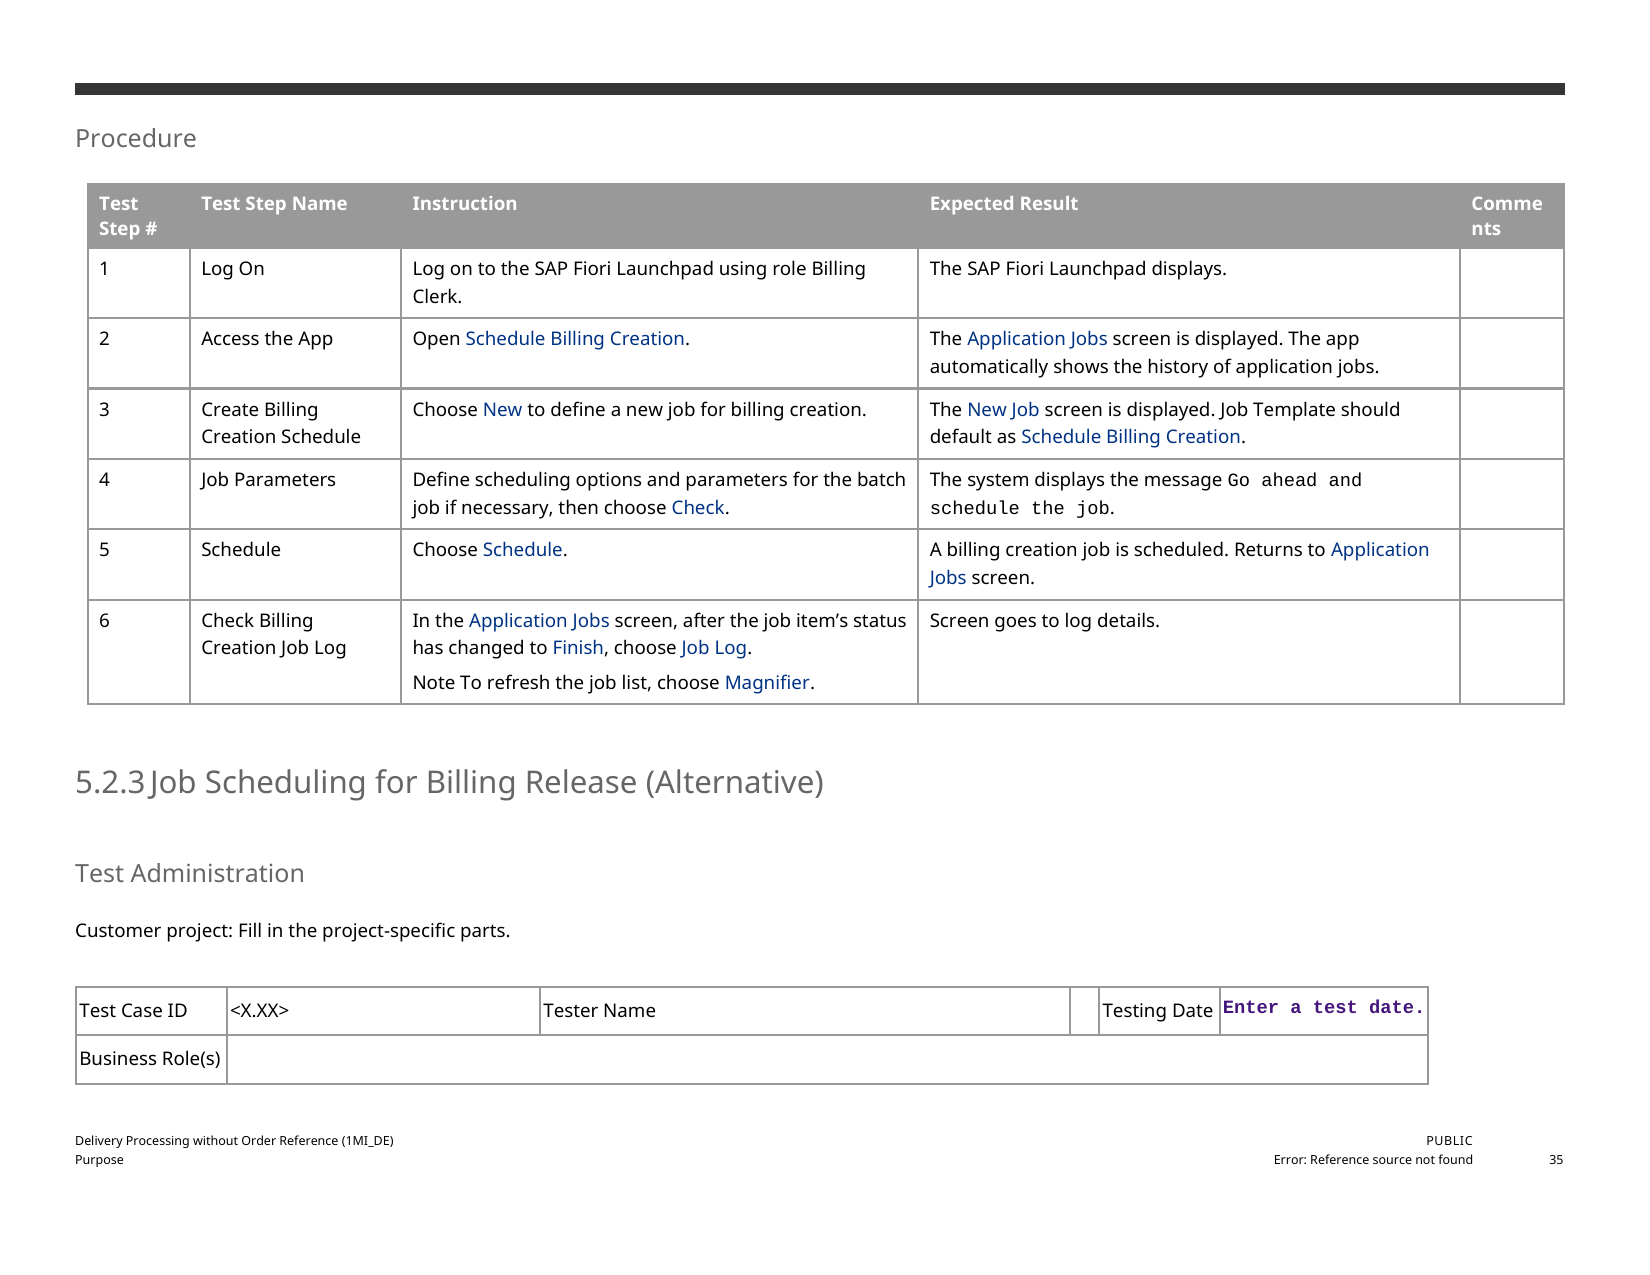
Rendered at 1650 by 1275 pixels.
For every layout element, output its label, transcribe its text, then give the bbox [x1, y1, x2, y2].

table_cell The New Job screen is displayed. Job Template should default as Schedule Billing Creation. [919, 390, 1459, 458]
table_cell Access the App [191, 319, 400, 387]
table_header Enter a test date. [1221, 988, 1427, 1034]
table_cell [1461, 460, 1563, 528]
table_header Expected Result [919, 185, 1459, 247]
table_cell Log on to the SAP Fiori Launchpad using role Billing Clerk. [402, 249, 917, 317]
table_header Comments [1461, 185, 1563, 247]
table_cell [1461, 530, 1563, 598]
table_cell 5 [89, 530, 189, 598]
table_cell The Application Jobs screen is displayed. The app automatically shows the history of application jobs. [919, 319, 1459, 387]
table_cell Check Billing Creation Job Log [191, 601, 400, 703]
text Customer project: Fill in the project-specific parts. [75, 918, 1565, 943]
table_cell [1461, 601, 1563, 703]
table_cell [1461, 249, 1563, 317]
table_header Tester Name [541, 988, 1069, 1034]
table_header Instruction [402, 185, 917, 247]
table_cell 6 [89, 601, 189, 703]
table_cell 4 [89, 460, 189, 528]
table_cell The SAP Fiori Launchpad displays. [919, 249, 1459, 317]
table_cell Screen goes to log details. [919, 601, 1459, 703]
table_cell Log On [191, 249, 400, 317]
table_cell Business Role(s) [77, 1036, 226, 1083]
table_cell [228, 1036, 1427, 1083]
table_cell In the Application Jobs screen, after the job item’s status has changed to Finish, choose Job Log. Note To refresh the job list, choose Magnifier. [402, 601, 917, 703]
title Test Administration [75, 859, 1565, 888]
table_cell Job Parameters [191, 460, 400, 528]
table_header Testing Date [1100, 988, 1219, 1034]
table_header Test Step # [89, 185, 189, 247]
title Procedure [75, 124, 1565, 153]
table_cell [1461, 319, 1563, 387]
table_header Test Step Name [191, 185, 400, 247]
table_header [1071, 988, 1098, 1034]
table_cell [1461, 390, 1563, 458]
table_cell Create Billing Creation Schedule [191, 390, 400, 458]
table_cell The system displays the message Go ahead and schedule the job. [919, 460, 1459, 528]
table_cell 3 [89, 390, 189, 458]
table_cell Schedule [191, 530, 400, 598]
table_cell A billing creation job is scheduled. Returns to Application Jobs screen. [919, 530, 1459, 598]
table_header <X.XX> [228, 988, 539, 1034]
table_cell 1 [89, 249, 189, 317]
table_cell Define scheduling options and parameters for the batch job if necessary, then choose Check. [402, 460, 917, 528]
table_cell Choose New to define a new job for billing creation. [402, 390, 917, 458]
table_cell Open Schedule Billing Creation. [402, 319, 917, 387]
table_cell Choose Schedule. [402, 530, 917, 598]
table_cell 2 [89, 319, 189, 387]
subtitle Job Scheduling for Billing Release (Alternative) [75, 763, 1565, 801]
table_header Test Case ID [77, 988, 226, 1034]
